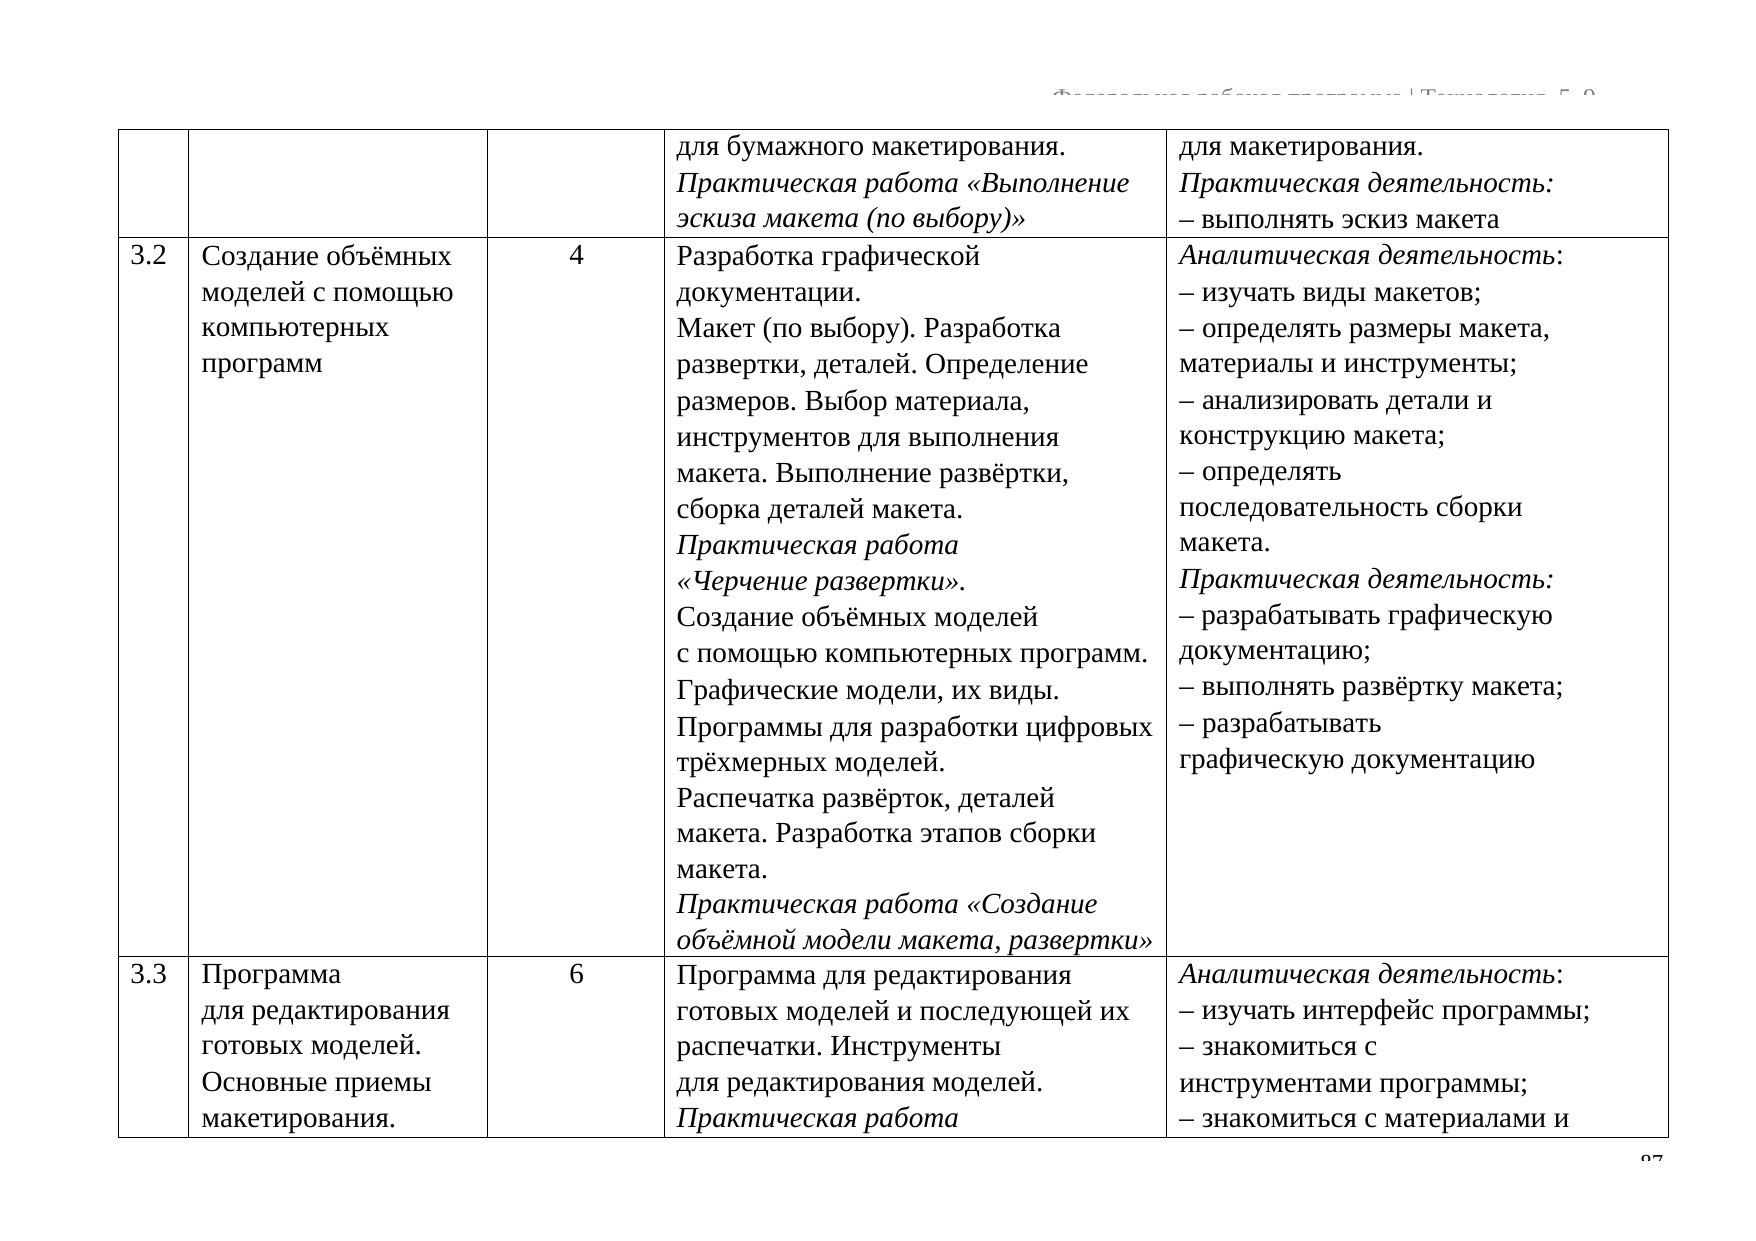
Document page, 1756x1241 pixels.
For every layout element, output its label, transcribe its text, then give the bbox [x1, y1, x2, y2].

table_cell Разработка графической документации. Макет (по выбору). Разработка развертки, деталей. Определение размеров. Выбор материала, инструментов для выполнения макета. Выполнение развёртки, сборка деталей макета. Практическая работа «Черчение развертки». Создание объёмных моделей с помощью компьютерных программ. Графические модели, их виды. Программы для разработки цифровых трёхмерных моделей. Распечатка развёрток, деталей макета. Разработка этапов сборки макета. Практическая работа «Создание объёмной модели макета, развертки» [665, 238, 1166, 956]
table_cell 6 [488, 957, 664, 1137]
table_header для макетирования. Практическая деятельность: – выполнять эскиз макета [1167, 130, 1668, 237]
table_header [189, 130, 487, 237]
table_cell Программа для редактирования готовых моделей. Основные приемы макетирования. [189, 957, 487, 1137]
table_header для бумажного макетирования. Практическая работа «Выполнение эскиза макета (по выбору)» [665, 130, 1166, 237]
table_header [488, 130, 664, 237]
table_cell 4 [488, 238, 664, 956]
table_cell Аналитическая деятельность: изучать виды макетов; определять размеры макета, материалы и инструменты; анализировать детали и конструкцию макета; определять последовательность сборки макета. Практическая деятельность: – разрабатывать графическую документацию; выполнять развёртку макета; разрабатывать графическую документацию [1167, 238, 1668, 956]
table_cell Создание объёмных моделей с помощью компьютерных программ [189, 238, 487, 956]
table_header [119, 130, 188, 237]
table_cell 3.3 [119, 957, 188, 1137]
table_cell Программа для редактирования готовых моделей и последующей их распечатки. Инструменты для редактирования моделей. Практическая работа [665, 957, 1166, 1137]
table_cell 3.2 [119, 238, 188, 956]
table_cell Аналитическая деятельность: изучать интерфейс программы; знакомиться с инструментами программы; знакомиться с материалами и [1167, 957, 1668, 1137]
